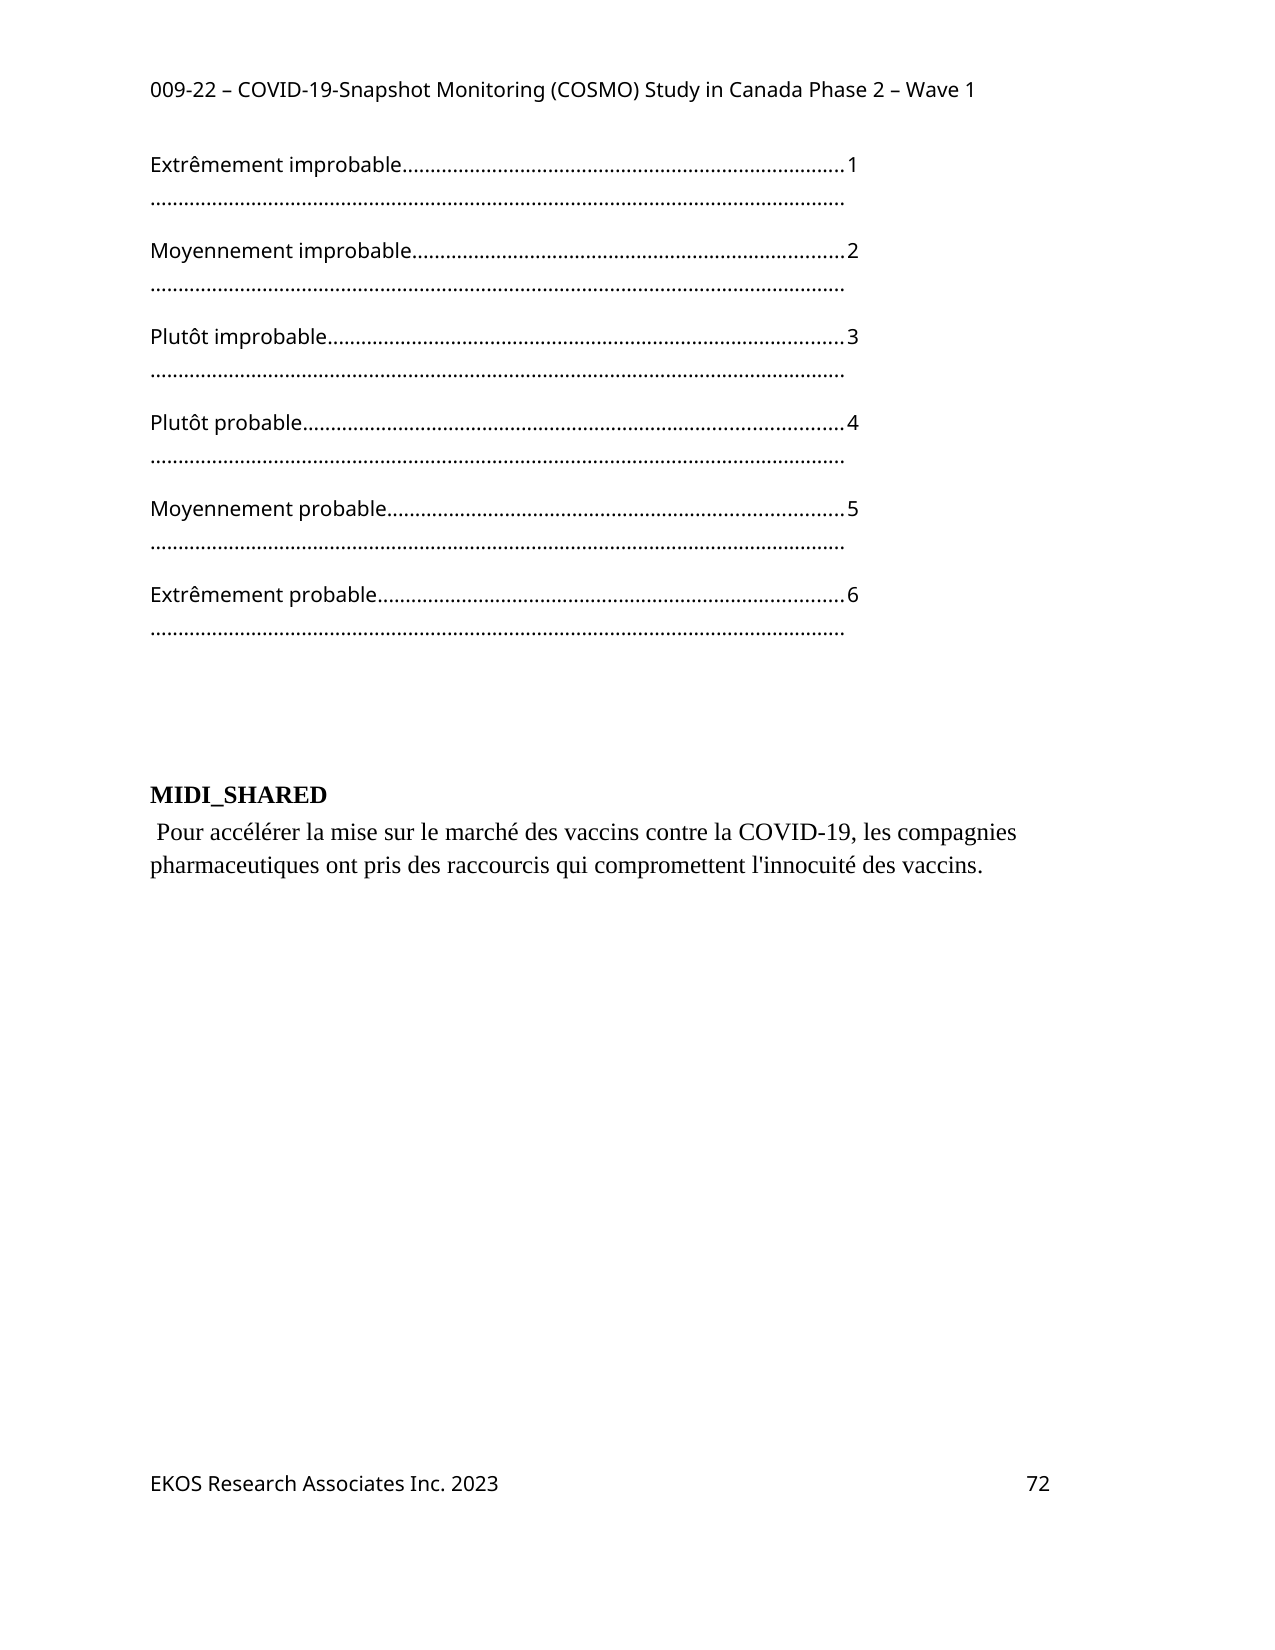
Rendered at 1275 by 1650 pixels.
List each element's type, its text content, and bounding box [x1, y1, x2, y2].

text Pour accélérer la mise sur le marché des vaccins contre la COVID-19, les compagnies pharmaceutiques ont pris des raccourcis qui compromettent l'innocuité des vaccins. [150, 817, 1125, 879]
text Moyennement improbable 2 [150, 236, 906, 297]
text MIDI_SHARED [150, 780, 1125, 808]
text Moyennement probable 5 [150, 494, 906, 555]
text Extrêmement probable 6 [150, 580, 906, 641]
text Extrêmement improbable 1 [150, 150, 906, 211]
text Plutôt improbable 3 [150, 322, 906, 383]
text Plutôt probable 4 [150, 408, 906, 469]
